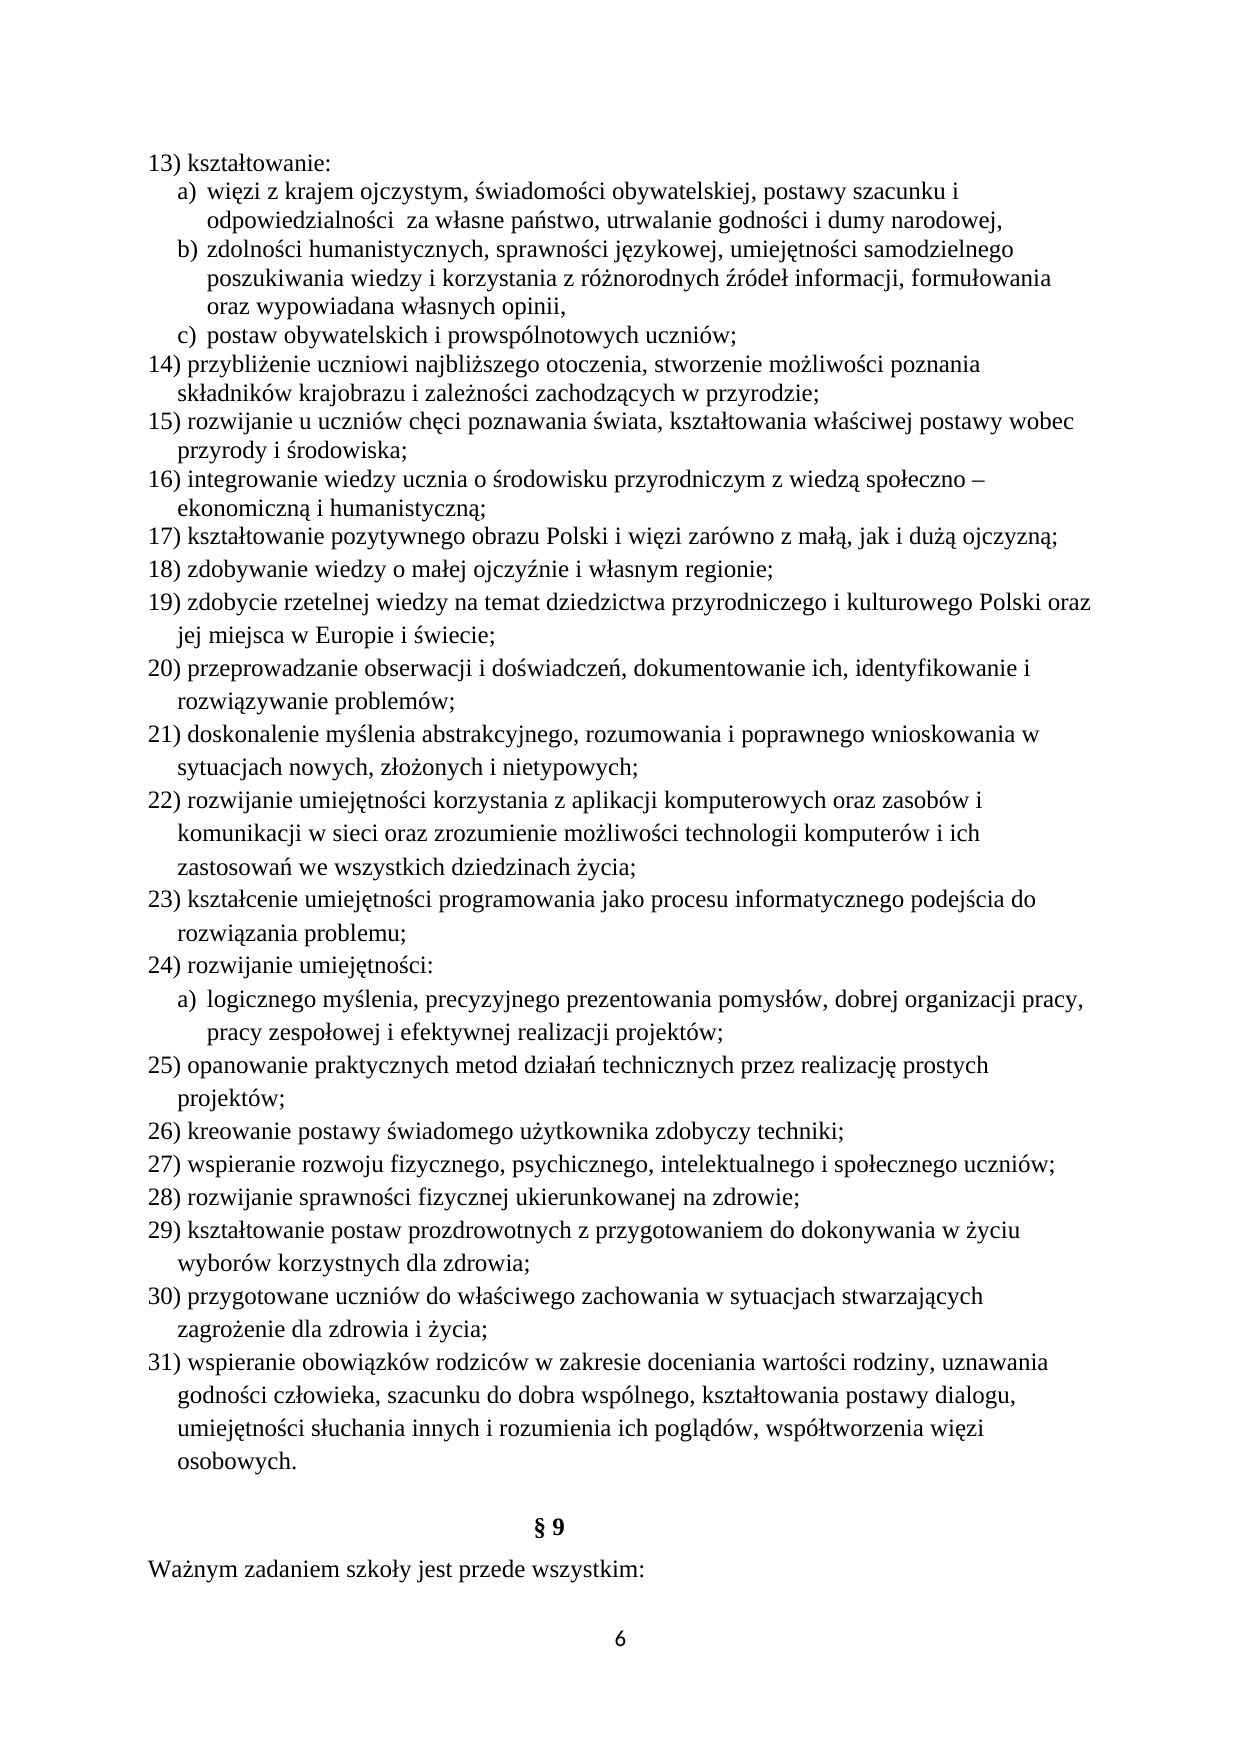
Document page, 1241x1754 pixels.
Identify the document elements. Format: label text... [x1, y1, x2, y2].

text Ważnym zadaniem szkoły jest przede wszystkim: [148, 1554, 1093, 1582]
text 28) rozwijanie sprawności fizycznej ukierunkowanej na zdrowie; [148, 1182, 1093, 1211]
text a) więzi z krajem ojczystym, świadomości obywatelskiej, postawy szacunku i odpowiedzialności za własne państwo, utrwalanie godności i dumy narodowej, [177, 176, 1093, 234]
text c) postaw obywatelskich i prowspólnotowych uczniów; [177, 320, 1093, 349]
text 18) zdobywanie wiedzy o małej ojczyźnie i własnym regionie; [148, 554, 1093, 583]
text 20) przeprowadzanie obserwacji i doświadczeń, dokumentowanie ich, identyfikowanie i rozwiązywanie problemów; [148, 653, 1093, 715]
text 15) rozwijanie u uczniów chęci poznawania świata, kształtowania właściwej postawy wobec przyrody i środowiska; [148, 406, 1093, 464]
text a) logicznego myślenia, precyzyjnego prezentowania pomysłów, dobrej organizacji pracy, pracy zespołowej i efektywnej realizacji projektów; [177, 984, 1093, 1045]
text 19) zdobycie rzetelnej wiedzy na temat dziedzictwa przyrodniczego i kulturowego Polski oraz jej miejsca w Europie i świecie; [148, 587, 1093, 649]
text 16) integrowanie wiedzy ucznia o środowisku przyrodniczym z wiedzą społeczno – ekonomiczną i humanistyczną; [148, 464, 1093, 521]
text 29) kształtowanie postaw prozdrowotnych z przygotowaniem do dokonywania w życiu wyborów korzystnych dla zdrowia; [148, 1215, 1093, 1277]
text 25) opanowanie praktycznych metod działań technicznych przez realizację prostych projektów; [148, 1050, 1093, 1111]
text 23) kształcenie umiejętności programowania jako procesu informatycznego podejścia do rozwiązania problemu; [148, 884, 1093, 946]
text 14) przybliżenie uczniowi najbliższego otoczenia, stworzenie możliwości poznania składników krajobrazu i zależności zachodzących w przyrodzie; [148, 349, 1093, 406]
text 22) rozwijanie umiejętności korzystania z aplikacji komputerowych oraz zasobów i komunikacji w sieci oraz zrozumienie możliwości technologii komputerów i ich zastosowań we wszystkich dziedzinach życia; [148, 786, 1093, 880]
text b) zdolności humanistycznych, sprawności językowej, umiejętności samodzielnego poszukiwania wiedzy i korzystania z różnorodnych źródeł informacji, formułowania oraz wypowiadana własnych opinii, [177, 234, 1093, 320]
text 24) rozwijanie umiejętności: [148, 951, 1093, 979]
text § 9 [177, 1512, 1093, 1541]
text 30) przygotowane uczniów do właściwego zachowania w sytuacjach stwarzających zagrożenie dla zdrowia i życia; [148, 1281, 1093, 1343]
text 17) kształtowanie pozytywnego obrazu Polski i więzi zarówno z małą, jak i dużą ojczyzną; [148, 521, 1093, 550]
text 31) wspieranie obowiązków rodziców w zakresie doceniania wartości rodziny, uznawania godności człowieka, szacunku do dobra wspólnego, kształtowania postawy dialogu, umiejętności słuchania innych i rozumienia ich poglądów, współtworzenia więzi osobowych. [148, 1347, 1093, 1475]
text 26) kreowanie postawy świadomego użytkownika zdobyczy techniki; [148, 1116, 1093, 1144]
text 13) kształtowanie: [148, 148, 1093, 176]
text 27) wspieranie rozwoju fizycznego, psychicznego, intelektualnego i społecznego uczniów; [148, 1149, 1093, 1177]
text 21) doskonalenie myślenia abstrakcyjnego, rozumowania i poprawnego wnioskowania w sytuacjach nowych, złożonych i nietypowych; [148, 719, 1093, 781]
